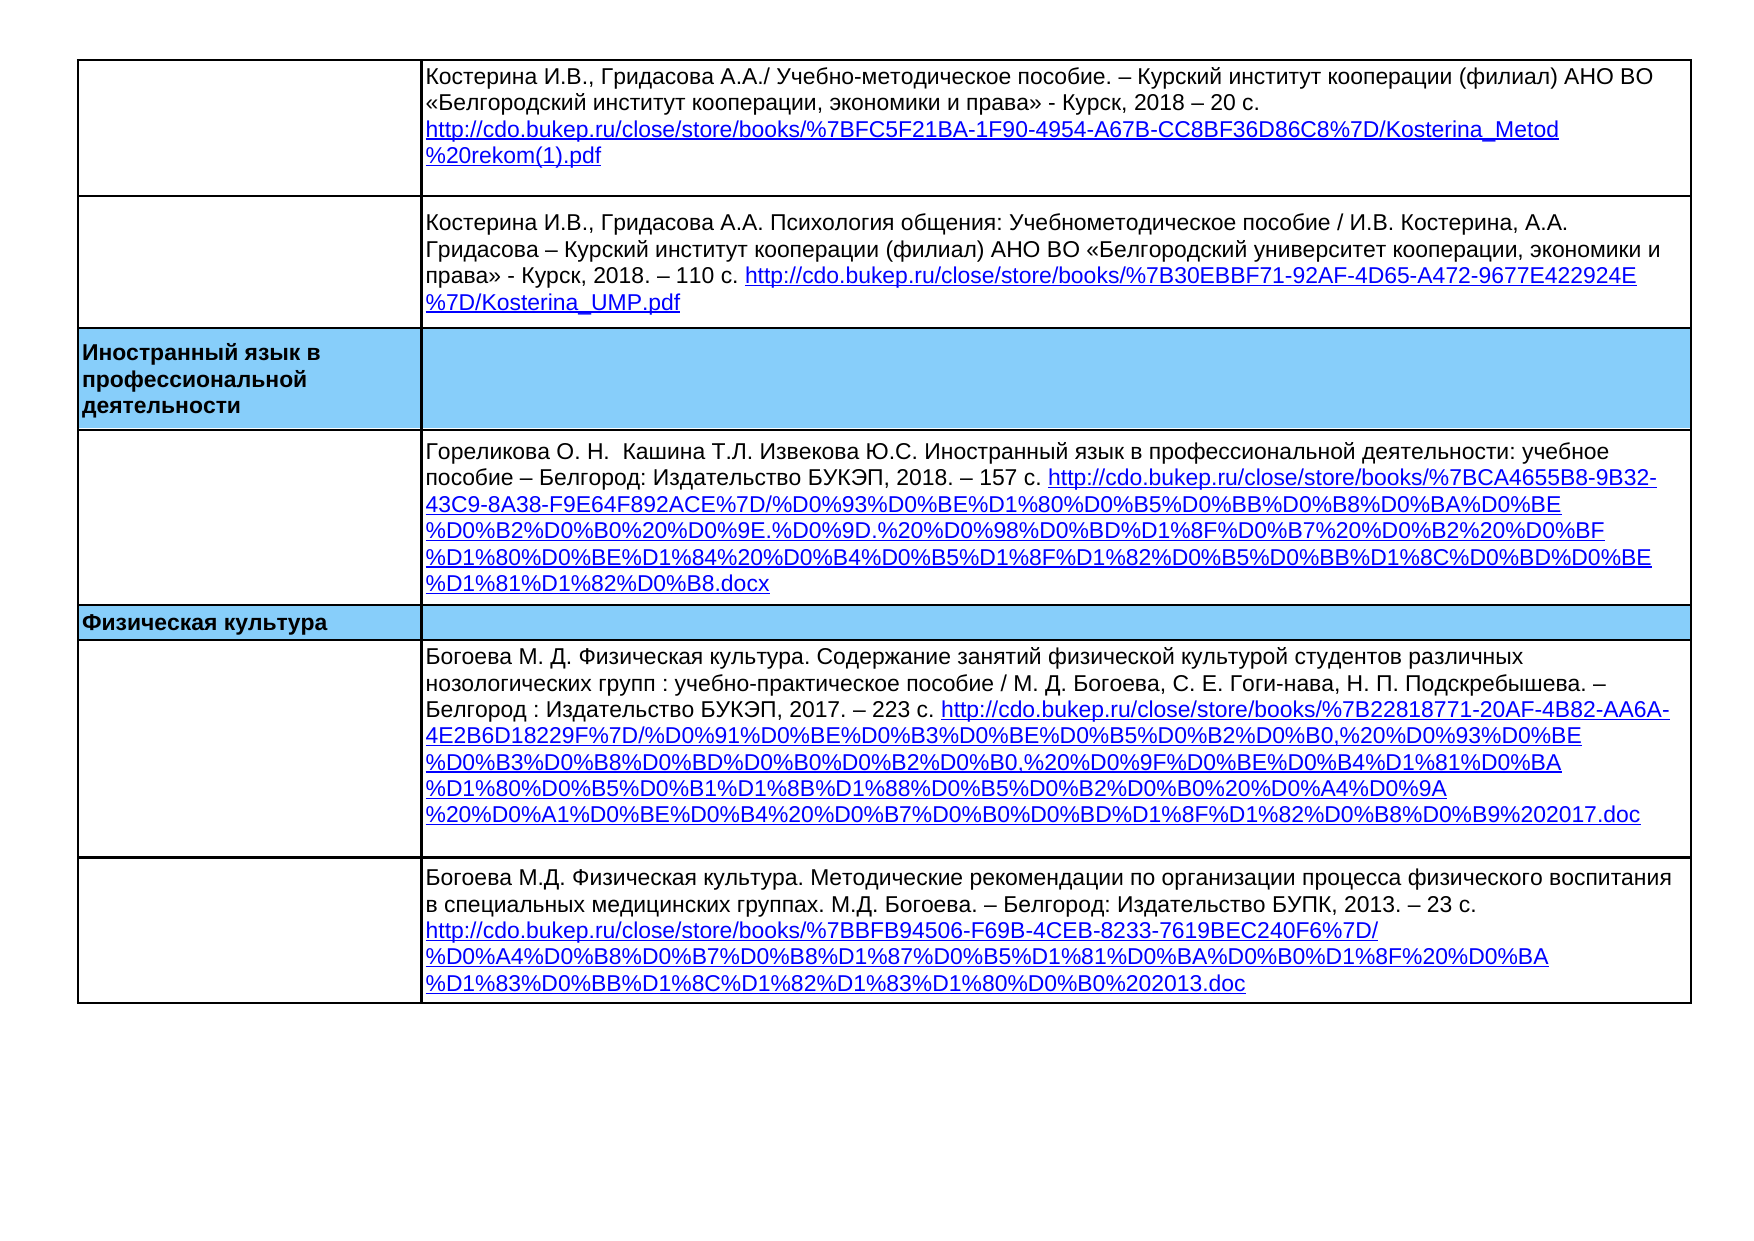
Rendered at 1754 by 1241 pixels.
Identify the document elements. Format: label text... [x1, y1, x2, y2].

table_cell [79, 431, 420, 604]
table_cell Гореликова О. Н. Кашина Т.Л. Извекова Ю.С. Иностранный язык в профессиональной деятельности: учебное пособие – Белгород: Издательство БУКЭП, 2018. – 157 с. http://cdo.bukep.ru/close/store/books/%7BCA4655B8-9B32-43C9-8A38-F9E64F892ACE%7D/%D0%93%D0%BE%D1%80%D0%B5%D0%BB%D0%B8%D0%BA%D0%BE%D0%B2%D0%B0%20%D0%9E.%D0%9D.%20%D0%98%D0%BD%D1%8F%D0%B7%20%D0%B2%20%D0%BF%D1%80%D0%BE%D1%84%20%D0%B4%D0%B5%D1%8F%D1%82%D0%B5%D0%BB%D1%8C%D0%BD%D0%BE%D1%81%D1%82%D0%B8.docx [423, 431, 1690, 604]
table_cell [79, 641, 420, 856]
table_cell Богоева М.Д. Физическая культура. Методические рекомендации по организации процесса физического воспитания в специальных медицинских группах. М.Д. Богоева. – Белгород: Издательство БУПК, 2013. – 23 с. http://cdo.bukep.ru/close/store/books/%7BBFB94506-F69B-4CEB-8233-7619BEC240F6%7D/%D0%A4%D0%B8%D0%B7%D0%B8%D1%87%D0%B5%D1%81%D0%BA%D0%B0%D1%8F%20%D0%BA%D1%83%D0%BB%D1%8C%D1%82%D1%83%D1%80%D0%B0%202013.doc [423, 859, 1690, 1002]
table_cell [423, 329, 1690, 428]
table_cell Костерина И.В., Гридасова А.А. Психология общения: методические рекомендации по преподаванию дисциплины; Костерина И.В., Гридасова А.А./ Учебно-методическое пособие. – Курский институт кооперации (филиал) АНО ВО «Белгородский институт кооперации, экономики и права» - Курск, 2018 – 20 с. http://cdo.bukep.ru/close/store/books/%7BFC5F21BA-1F90-4954-A67B-CC8BF36D86C8%7D/Kosterina_Metod%20rekom(1).pdf [423, 61, 1690, 195]
table_cell Богоева М. Д. Физическая культура. Содержание занятий физической культурой студентов различных нозологических групп : учебно-практическое пособие / М. Д. Богоева, С. Е. Гоги-нава, Н. П. Подскребышева. – Белгород : Издательство БУКЭП, 2017. – 223 с. http://cdo.bukep.ru/close/store/books/%7B22818771-20AF-4B82-AA6A-4E2B6D18229F%7D/%D0%91%D0%BE%D0%B3%D0%BE%D0%B5%D0%B2%D0%B0,%20%D0%93%D0%BE%D0%B3%D0%B8%D0%BD%D0%B0%D0%B2%D0%B0,%20%D0%9F%D0%BE%D0%B4%D1%81%D0%BA%D1%80%D0%B5%D0%B1%D1%8B%D1%88%D0%B5%D0%B2%D0%B0%20%D0%A4%D0%9A%20%D0%A1%D0%BE%D0%B4%20%D0%B7%D0%B0%D0%BD%D1%8F%D1%82%D0%B8%D0%B9%202017.doc [423, 641, 1690, 856]
table_cell Костерина И.В., Гридасова А.А. Психология общения: Учебнометодическое пособие / И.В. Костерина, А.А. Гридасова – Курский институт кооперации (филиал) АНО ВО «Белгородский университет кооперации, экономики и права» - Курск, 2018. – 110 с. http://cdo.bukep.ru/close/store/books/%7B30EBBF71-92AF-4D65-A472-9677E422924E%7D/Kosterina_UMP.pdf [423, 197, 1690, 327]
table_cell Физическая культура [79, 606, 420, 639]
table_cell [79, 197, 420, 327]
table_cell [79, 61, 420, 195]
table_cell Иностранный язык в профессиональной деятельности [79, 329, 420, 428]
table_cell [79, 859, 420, 1002]
table_cell [423, 606, 1690, 639]
